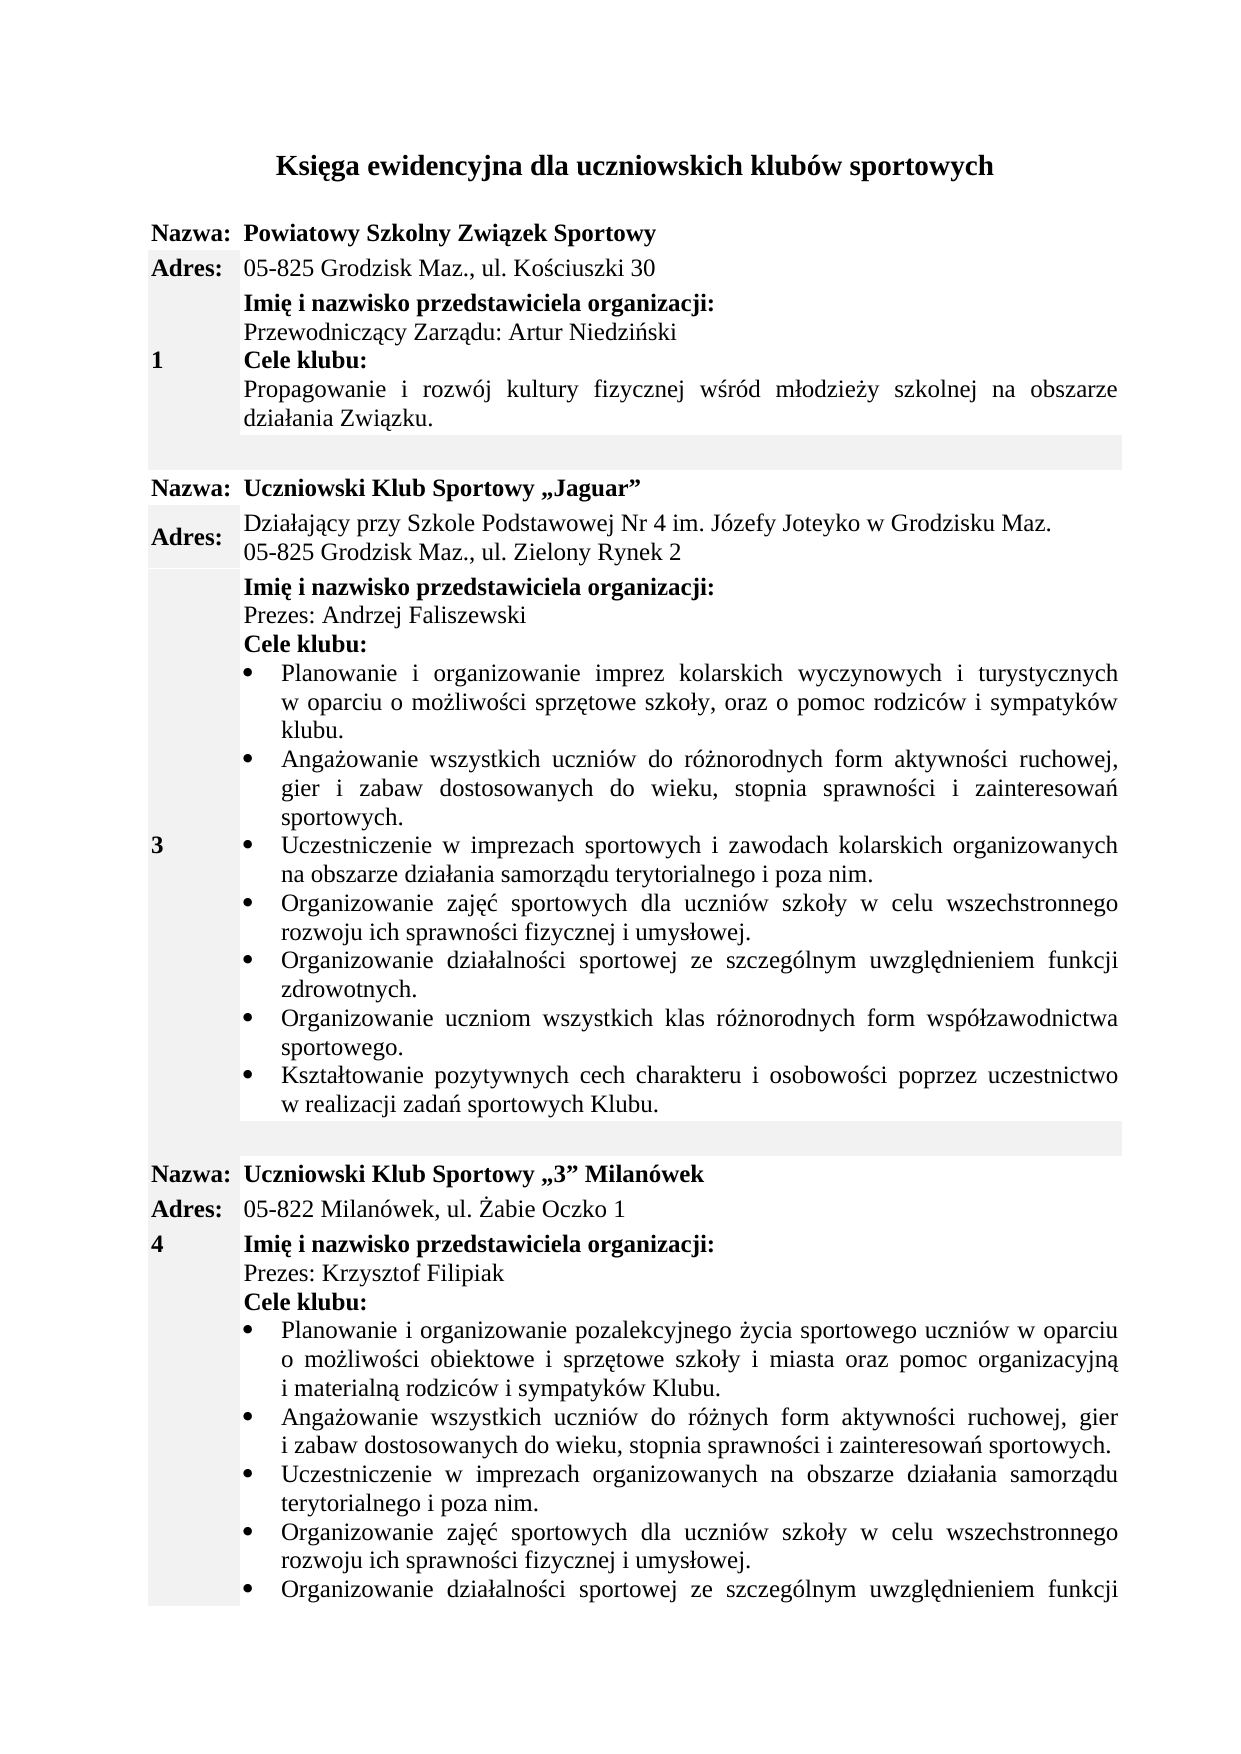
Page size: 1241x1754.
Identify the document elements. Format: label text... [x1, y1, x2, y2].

table_cell [148, 435, 1122, 470]
table_cell 4 [148, 1226, 240, 1606]
table_cell 05-825 Grodzisk Maz., ul. Kościuszki 30 [240, 250, 1122, 285]
table_cell Imię i nazwisko przedstawiciela organizacji: Prezes: Andrzej Faliszewski Cele klubu: Planowanie i organizowanie imprez kolarskich wyczynowych i turystycznych w oparciu o możliwości sprzętowe szkoły, oraz o pomoc rodziców i sympatyków klubu. Angażowanie wszystkich uczniów do różnorodnych form aktywności ruchowej, gier i zabaw dostosowanych do wieku, stopnia sprawności i zainteresowań sportowych. Uczestniczenie w imprezach sportowych i zawodach kolarskich organizowanych na obszarze działania samorządu terytorialnego i poza nim. Organizowanie zajęć sportowych dla uczniów szkoły w celu wszechstronnego rozwoju ich sprawności fizycznej i umysłowej. Organizowanie działalności sportowej ze szczególnym uwzględnieniem funkcji zdrowotnych. Organizowanie uczniom wszystkich klas różnorodnych form współzawodnictwa sportowego. Kształtowanie pozytywnych cech charakteru i osobowości poprzez uczestnictwo w realizacji zadań sportowych Klubu. [240, 569, 1122, 1121]
text Księga ewidencyjna dla uczniowskich klubów sportowych [148, 148, 1122, 181]
table_header Powiatowy Szkolny Związek Sportowy [240, 215, 1122, 250]
table_cell Nazwa: [148, 1156, 240, 1191]
table_header Nazwa: [148, 215, 240, 250]
table_cell Adres: [148, 1191, 240, 1226]
table_cell [148, 1121, 1122, 1156]
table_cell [240, 1226, 1122, 1606]
table_cell Adres: [148, 250, 240, 285]
table_cell Adres: [148, 505, 240, 568]
table_cell 05-822 Milanówek, ul. Żabie Oczko 1 [240, 1191, 1122, 1226]
table_cell 3 [148, 569, 240, 1121]
table_cell Uczniowski Klub Sportowy „Jaguar” [240, 470, 1122, 505]
table_cell Imię i nazwisko przedstawiciela organizacji: Przewodniczący Zarządu: Artur Niedziński Cele klubu: Propagowanie i rozwój kultury fizycznej wśród młodzieży szkolnej na obszarze działania Związku. [240, 285, 1122, 435]
table_cell Działający przy Szkole Podstawowej Nr 4 im. Józefy Joteyko w Grodzisku Maz. 05-825 Grodzisk Maz., ul. Zielony Rynek 2 [240, 505, 1122, 568]
table_cell 1 [148, 285, 240, 435]
table_cell Uczniowski Klub Sportowy „3” Milanówek [240, 1156, 1122, 1191]
table_cell Nazwa: [148, 470, 240, 505]
